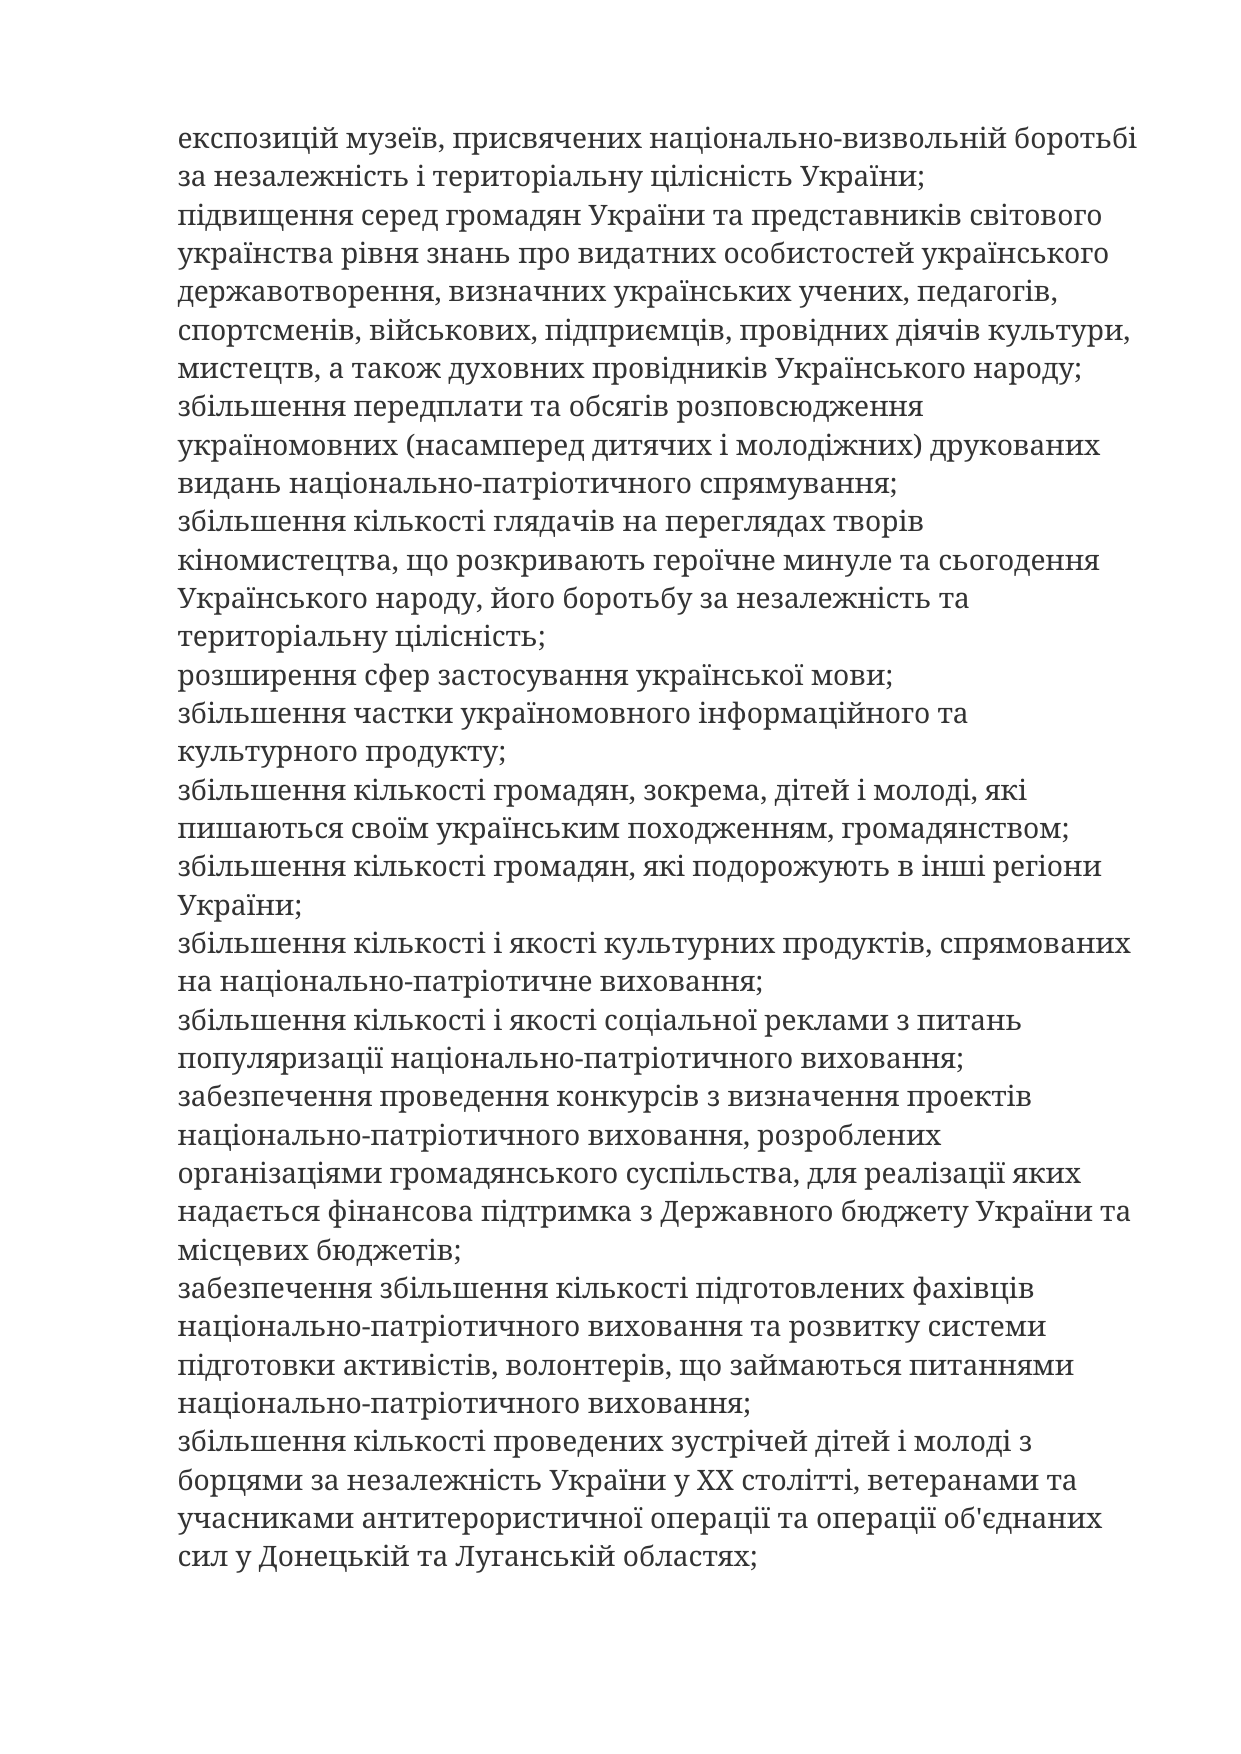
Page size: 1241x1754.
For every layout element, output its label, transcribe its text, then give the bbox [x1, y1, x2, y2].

text збільшення кількості і якості культурних продуктів, спрямованих на національно-патріотичне виховання; [177, 923, 1152, 1000]
text збільшення кількості громадян, які подорожують в інші регіони України; [177, 846, 1152, 923]
text підвищення серед громадян України та представників світового українства рівня знань про видатних особистостей українського державотворення, визначних українських учених, педагогів, спортсменів, військових, підприємців, провідних діячів культури, мистецтв, а також духовних провідників Українського народу; [177, 195, 1152, 386]
text забезпечення збільшення кількості підготовлених фахівців національно-патріотичного виховання та розвитку системи підготовки активістів, волонтерів, що займаються питаннями національно-патріотичного виховання; [177, 1268, 1152, 1421]
text збільшення кількості глядачів на переглядах творів кіномистецтва, що розкривають героїчне минуле та сьогодення Українського народу, його боротьбу за незалежність та територіальну цілісність; [177, 501, 1152, 655]
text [177, 118, 1152, 195]
text збільшення кількості і якості соціальної реклами з питань популяризації національно-патріотичного виховання; [177, 1000, 1152, 1076]
text забезпечення проведення конкурсів з визначення проектів національно-патріотичного виховання, розроблених організаціями громадянського суспільства, для реалізації яких надається фінансова підтримка з Державного бюджету України та місцевих бюджетів; [177, 1076, 1152, 1268]
text збільшення передплати та обсягів розповсюдження україномовних (насамперед дитячих і молодіжних) друкованих видань національно-патріотичного спрямування; [177, 386, 1152, 501]
text збільшення кількості громадян, зокрема, дітей і молоді, які пишаються своїм українським походженням, громадянством; [177, 770, 1152, 846]
text збільшення частки україномовного інформаційного та культурного продукту; [177, 693, 1152, 770]
text збільшення кількості проведених зустрічей дітей і молоді з борцями за незалежність України у XX столітті, ветеранами та учасниками антитерористичної операції та операції об'єднаних сил у Донецькій та Луганській областях; [177, 1421, 1152, 1575]
text розширення сфер застосування української мови; [177, 655, 1152, 693]
